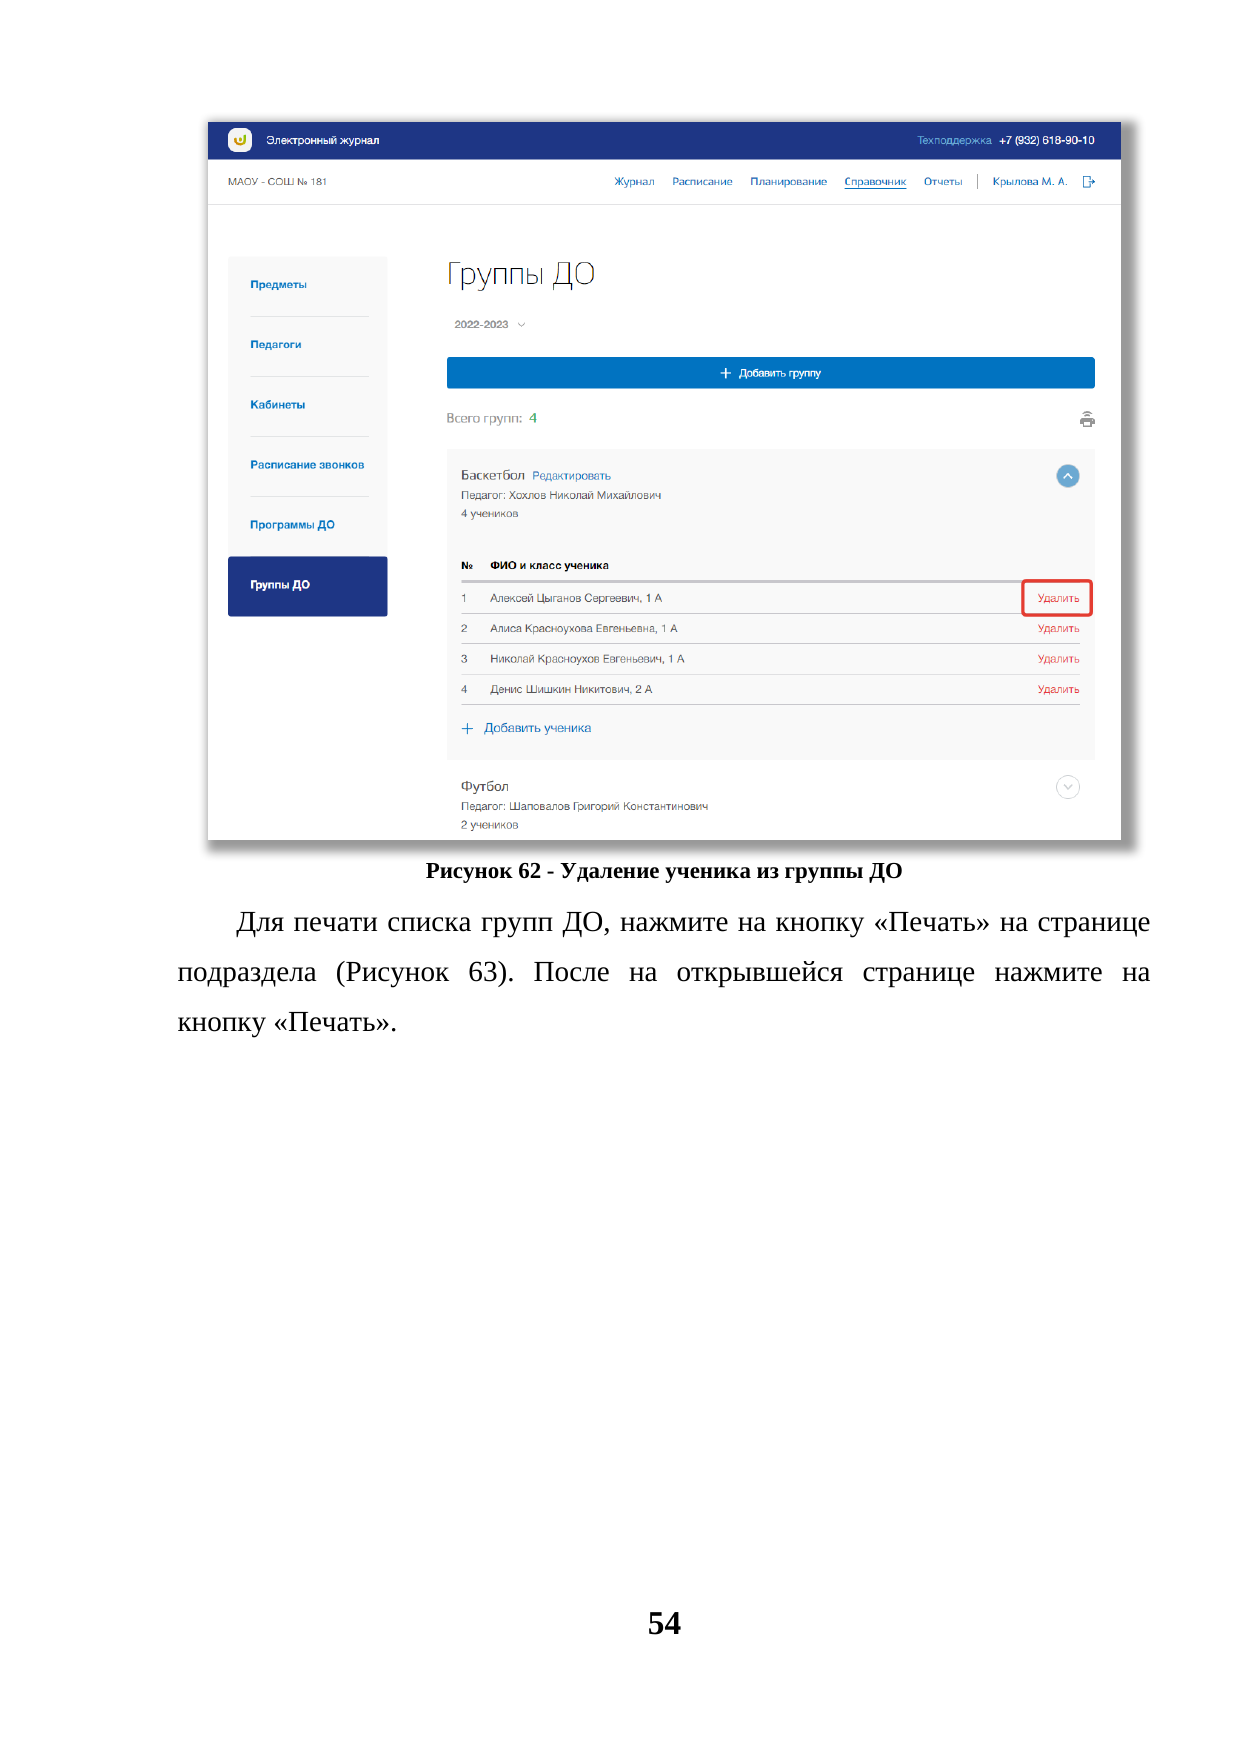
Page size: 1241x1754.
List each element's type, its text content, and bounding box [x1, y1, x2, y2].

text Рисунок 62 - Удаление ученика из группы ДО [177, 857, 1152, 883]
text Для печати списка групп ДО, нажмите на кнопку «Печать» на странице подраздела (Рисунок 63). После на открывшейся странице нажмите на кнопку «Печать». [177, 904, 1152, 1038]
picture [208, 122, 1121, 840]
